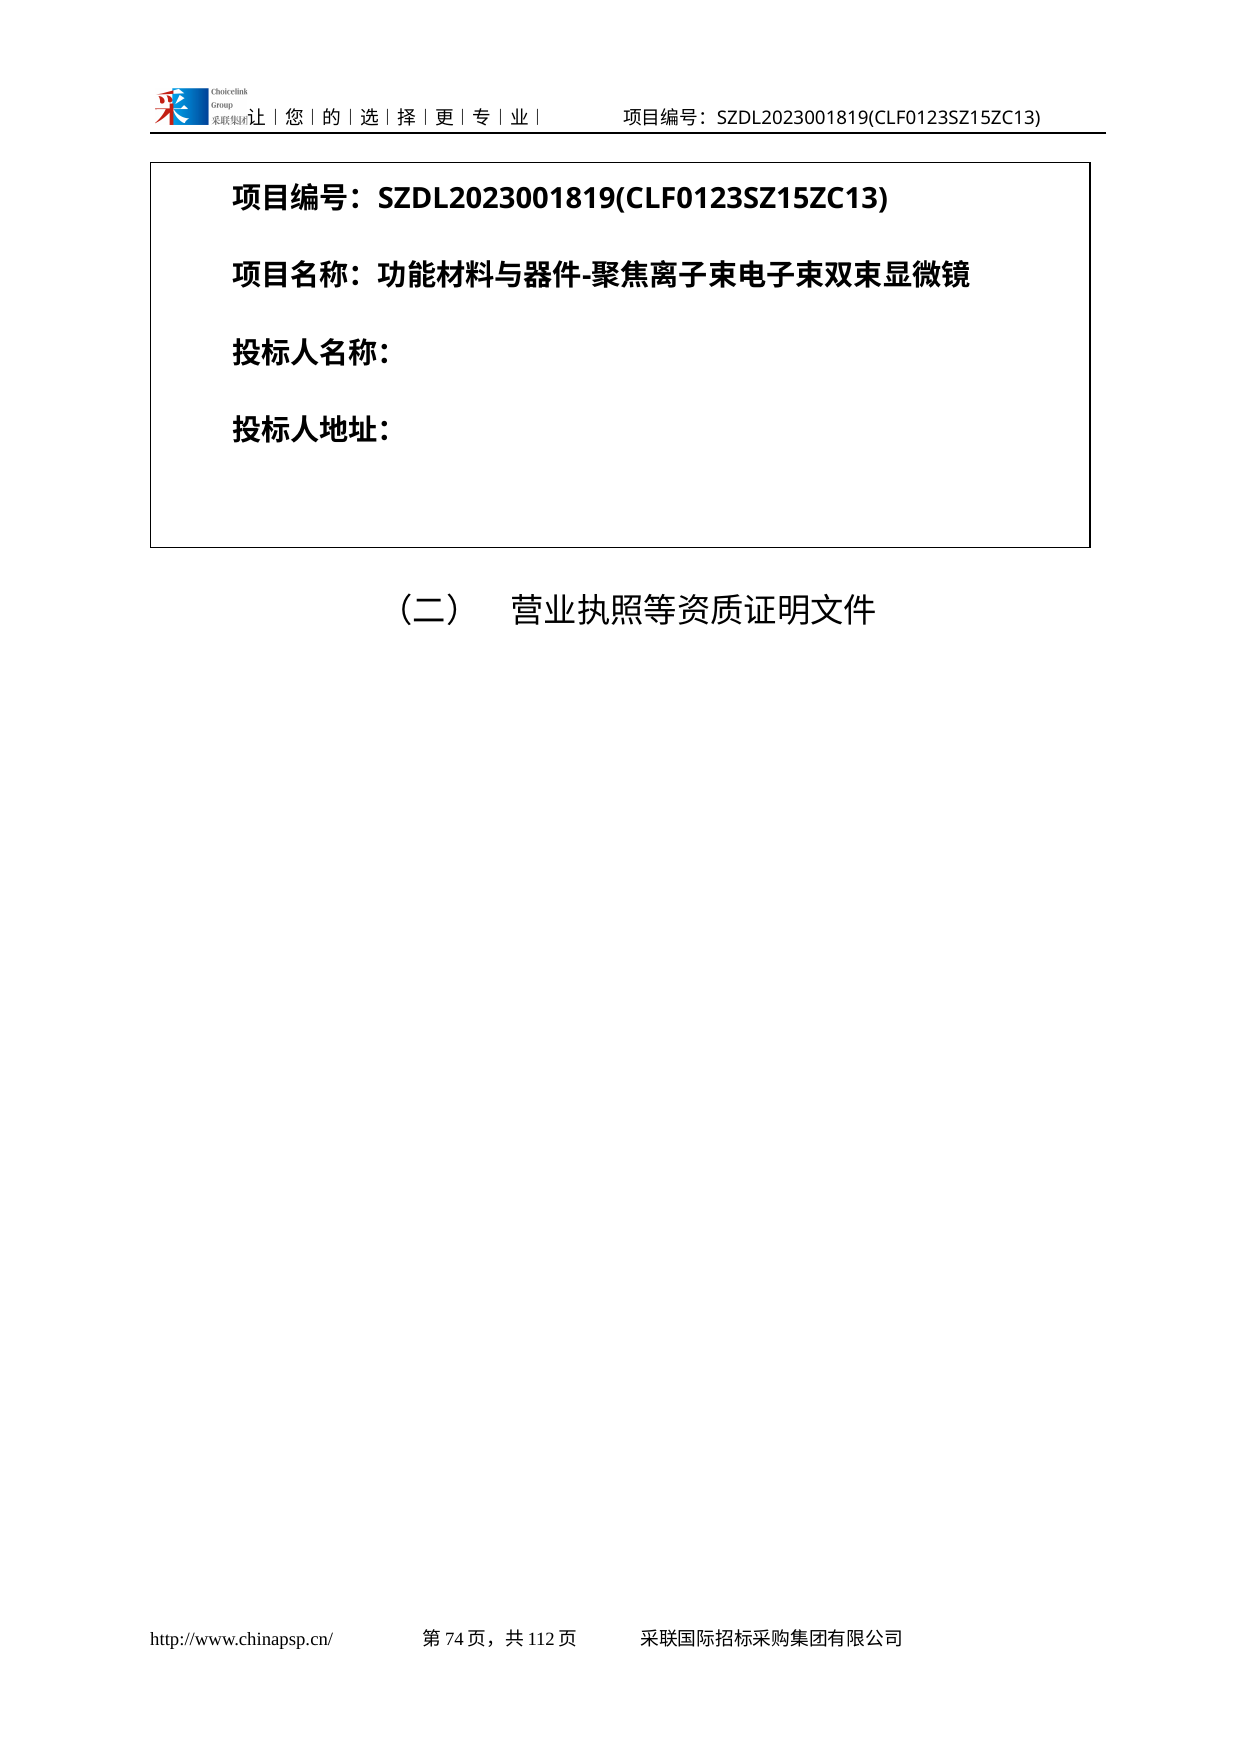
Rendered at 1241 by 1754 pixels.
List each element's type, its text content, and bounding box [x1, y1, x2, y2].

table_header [151, 163, 1089, 547]
subtitle 营业执照等资质证明文件 [150, 575, 1106, 640]
picture [155, 88, 248, 125]
